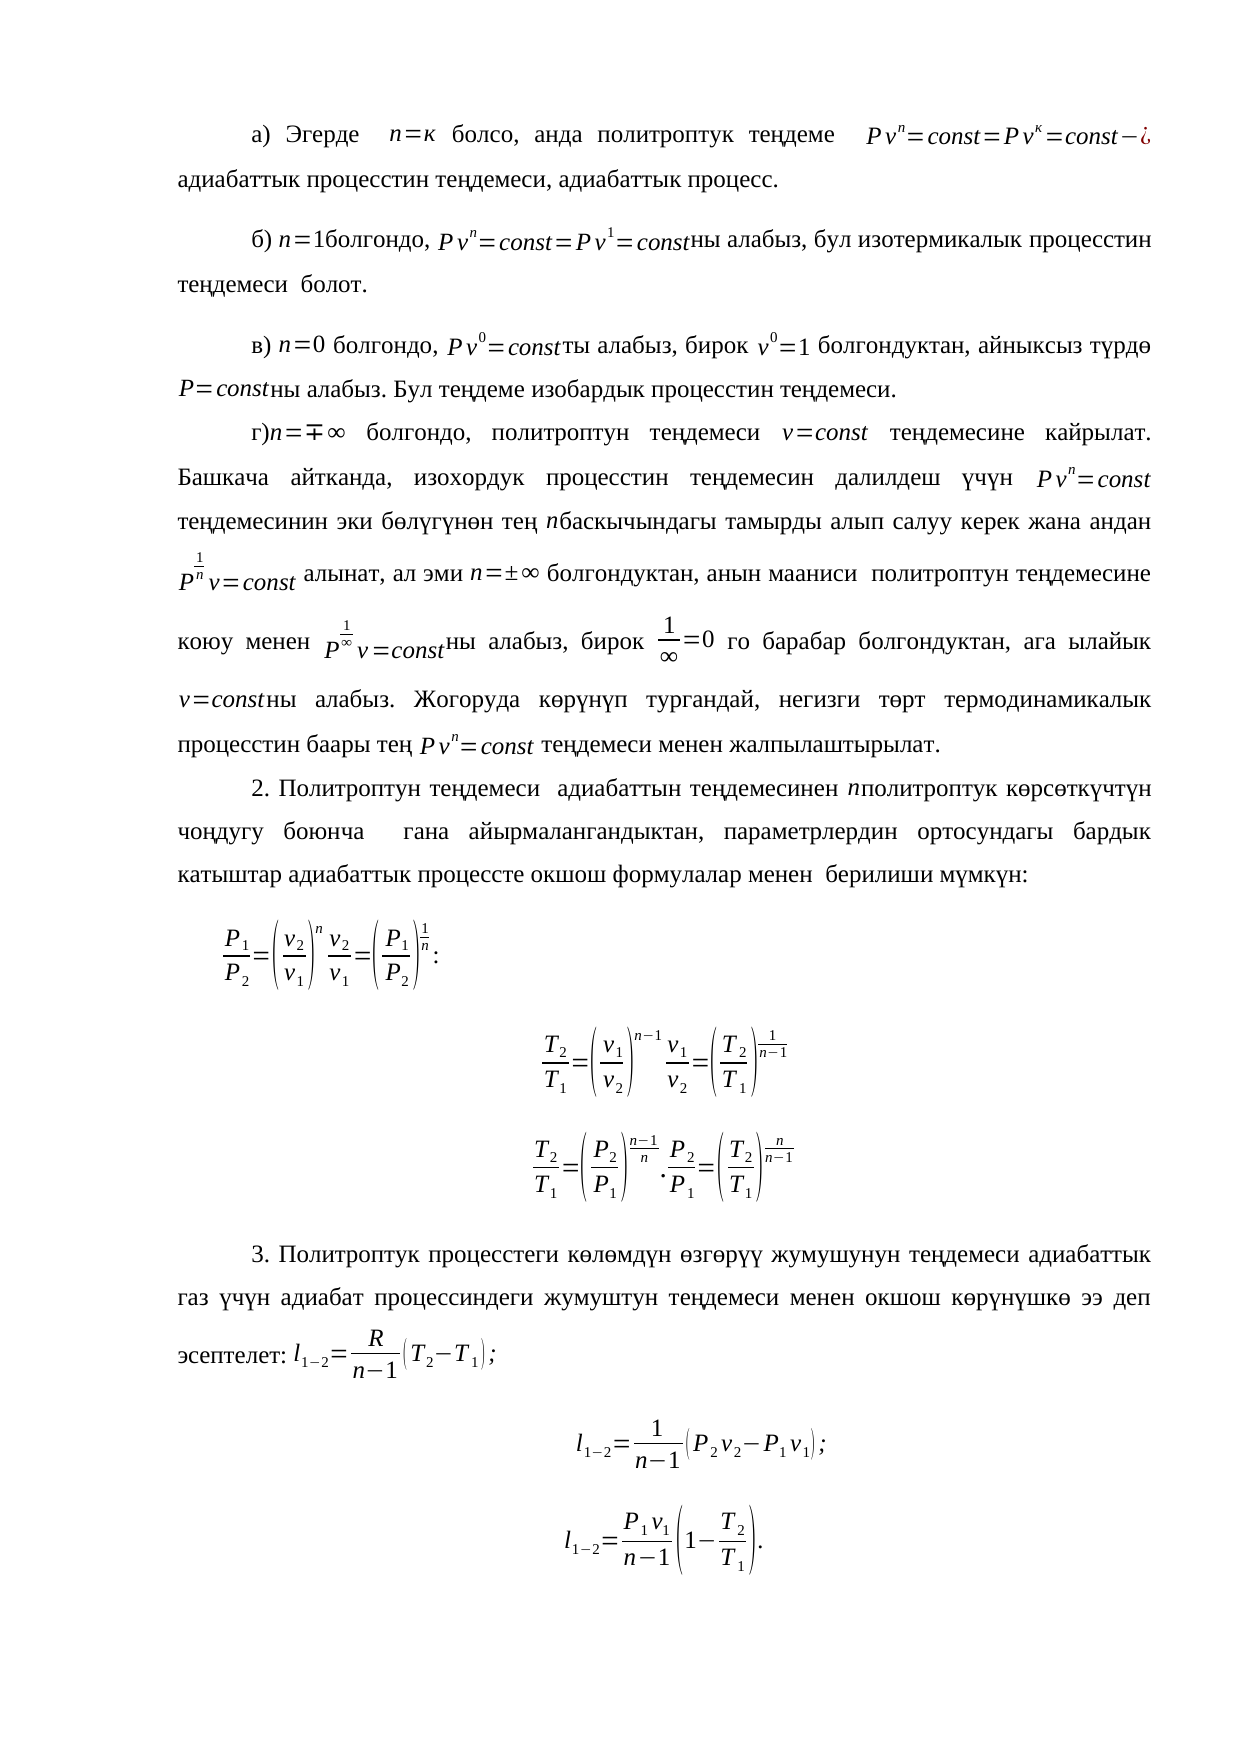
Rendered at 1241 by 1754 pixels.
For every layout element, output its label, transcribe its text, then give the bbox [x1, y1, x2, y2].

text а) Эгерде болсо, анда политроптук теңдеме адиабаттык процесстин теңдемеси, адиабаттык процесс. [177, 118, 1152, 192]
text 3. Политроптук процесстеги көлөмдүн өзгөрүү жумушунун теңдемеси адиабаттык газ үчүн адиабат процессиндеги жумуштун теңдемеси менен окшош көрүнүшкө ээ деп эсептелет: [177, 1239, 1152, 1384]
text 2. Политроптун теңдемеси адиабаттын теңдемесинен политроптук көрсөткүчтүн чоңдугу боюнча гана айырмалангандыктан, параметрлердин ортосундагы бардык катыштар адиабаттык процессте окшош формулалар менен берилиши мүмкүн: [177, 773, 1152, 888]
text г) болгондо, политроптун теңдемеси теңдемесине кайрылат. Башкача айтканда, изохордук процесстин теңдемесин далилдеш үчүн теңдемесинин эки бөлүгүнөн тең баскычындагы тамырды алып салуу керек жана андан алынат, ал эми болгондуктан, анын мааниси политроптун теңдемесине коюу менен ны алабыз, бирок го барабар болгондуктан, ага ылайык ны алабыз. Жогоруда көрүнүп тургандай, негизги төрт термодинамикалык процесстин баары тең теңдемеси менен жалпылаштырылат. [177, 417, 1152, 759]
text в) болгондо, ты алабыз, бирок болгондуктан, айныксыз түрдө ны алабыз. Бул теңдеме изобардык процесстин теңдемеси. [177, 329, 1152, 403]
text б) болгондо, ны алабыз, бул изотермикалык процесстин теңдемеси болот. [177, 223, 1152, 298]
text . [177, 1130, 1152, 1205]
